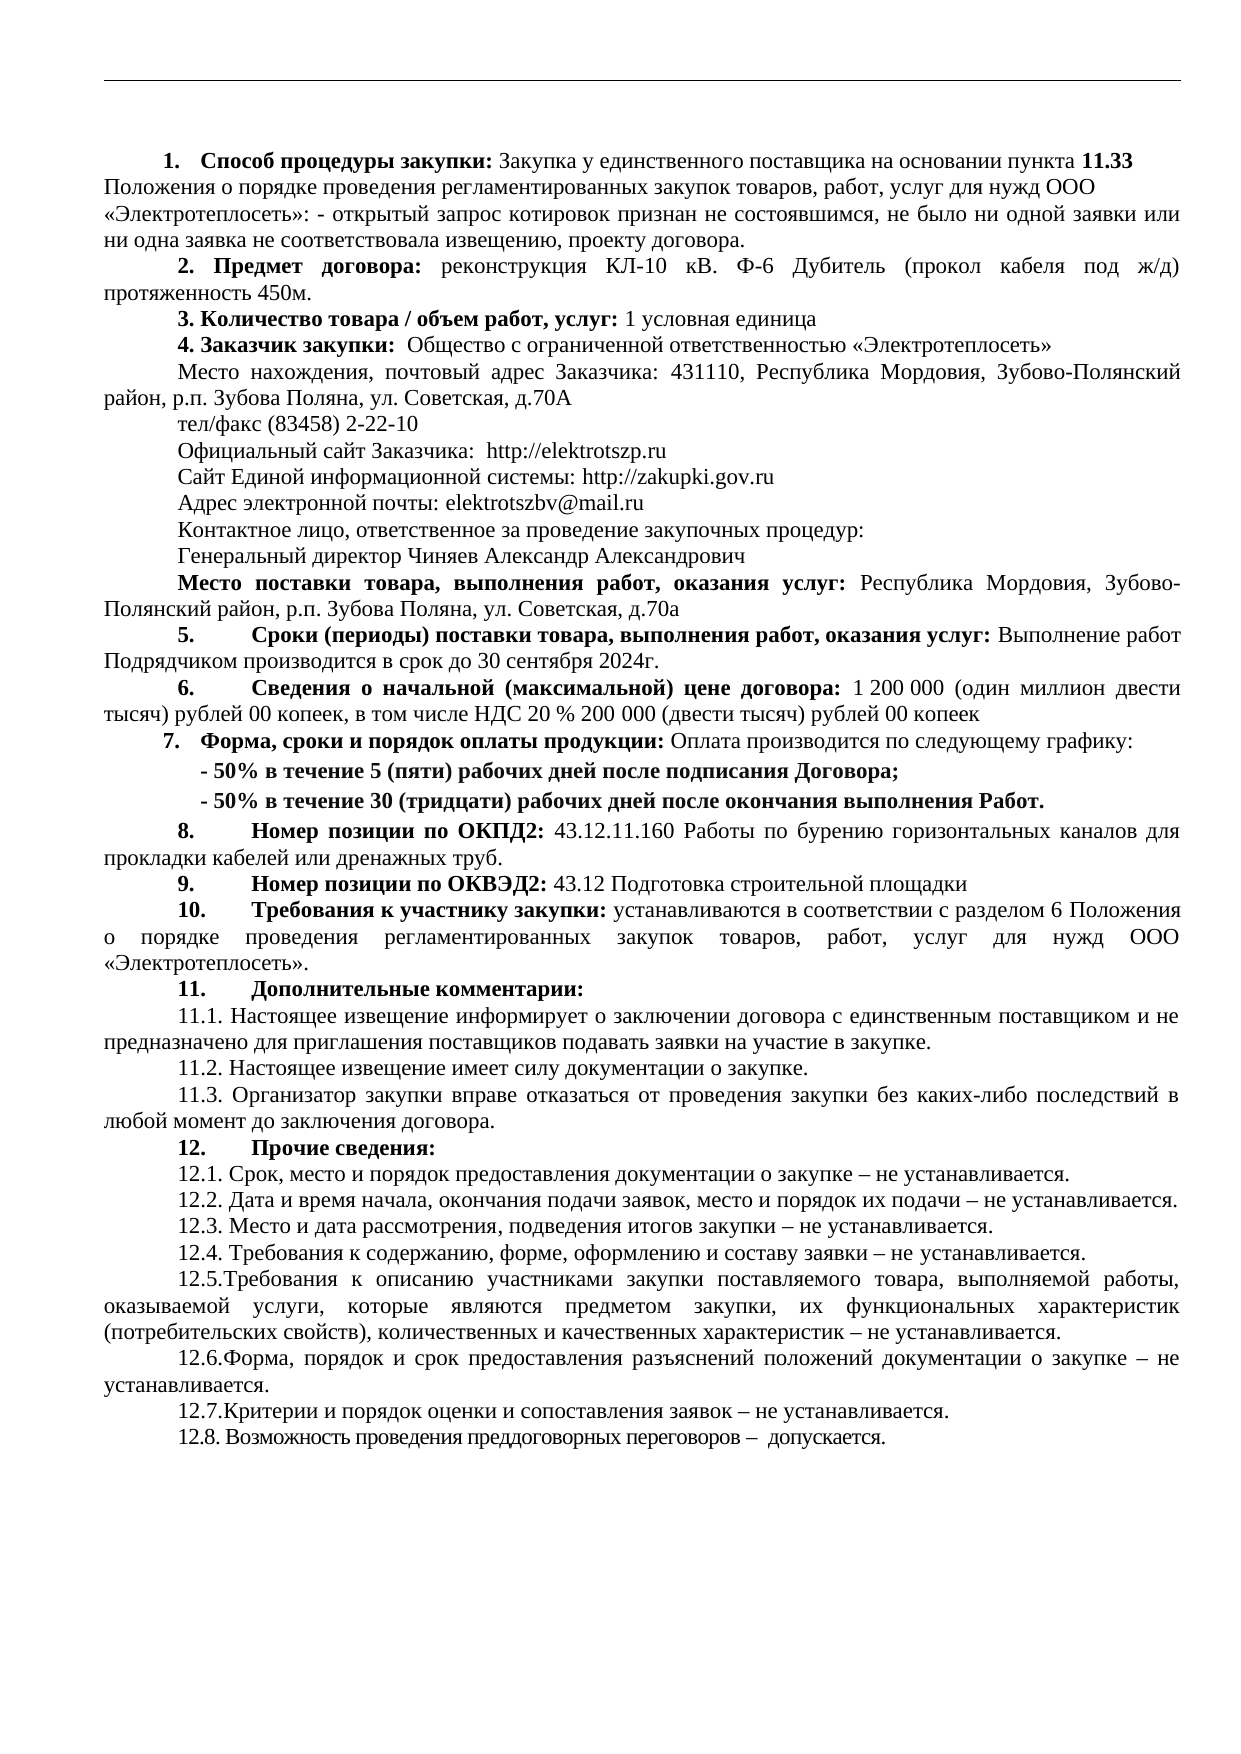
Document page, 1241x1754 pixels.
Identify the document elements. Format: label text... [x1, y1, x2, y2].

text 12.6.Форма, порядок и срок предоставления разъяснений положений документации о закупке – не устанавливается. [103, 1344, 1181, 1397]
text 12.5.Требования к описанию участниками закупки поставляемого товара, выполняемой работы, оказываемой услуги, которые являются предметом закупки, их функциональных характеристик (потребительских свойств), количественных и качественных характеристик – не устанавливается. [103, 1265, 1181, 1344]
text тел/факс (83458) 2-22-10 [103, 410, 1181, 437]
text Положения о порядке проведения регламентированных закупок товаров, работ, услуг для нужд ООО [103, 173, 1181, 199]
text Место поставки товара, выполнения работ, оказания услуг: Республика Мордовия, Зубово-Полянский район, р.п. Зубова Поляна, ул. Советская, д.70а [103, 568, 1181, 621]
list Дополнительные комментарии: [103, 975, 1181, 1002]
text 11.2. Настоящее извещение имеет силу документации о закупке. [103, 1054, 1181, 1081]
text 12.3. Место и дата рассмотрения, подведения итогов закупки – не устанавливается. [103, 1213, 1181, 1239]
text Сайт Единой информационной системы: http://zakupki.gov.ru [103, 463, 1181, 489]
list Требования к участнику закупки: устанавливаются в соответствии с разделом 6 Положения о порядке проведения регламентированных закупок товаров, работ, услуг для нужд ООО «Электротеплосеть». [103, 896, 1181, 975]
text 4. Заказчик закупки: Общество с ограниченной ответственностью «Электротеплосеть» [103, 331, 1181, 358]
list Форма, сроки и порядок оплаты продукции: Оплата производится по следующему графику: [163, 727, 1181, 753]
list Номер позиции по ОКВЭД2: 43.12 Подготовка строительной площадки [103, 870, 1181, 896]
list Сведения о начальной (максимальной) цене договора: 1 200 000 (один миллион двести тысяч) рублей 00 копеек, в том числе НДС 20 % 200 000 (двести тысяч) рублей 00 копеек [103, 674, 1181, 727]
text Адрес электронной почты: elektrotszbv@mail.ru [103, 489, 1181, 516]
list Прочие сведения: [103, 1133, 1181, 1160]
text Официальный сайт Заказчика: http://elektrotszp.ru [103, 437, 1181, 463]
list - 50% в течение 5 (пяти) рабочих дней после подписания Договора; [200, 757, 1181, 783]
text 11.1. Настоящее извещение информирует о заключении договора с единственным поставщиком и не предназначено для приглашения поставщиков подавать заявки на участие в закупке. [103, 1002, 1181, 1054]
text 3. Количество товара / объем работ, услуг: 1 условная единица [103, 305, 1181, 331]
text Место нахождения, почтовый адрес Заказчика: 431110, Республика Мордовия, Зубово-Полянский район, р.п. Зубова Поляна, ул. Советская, д.70А [103, 358, 1181, 410]
text 12.8. Возможность проведения преддоговорных переговоров – допускается. [103, 1423, 1181, 1450]
text 11.3. Организатор закупки вправе отказаться от проведения закупки без каких-либо последствий в любой момент до заключения договора. [103, 1081, 1181, 1133]
text 12.1. Срок, место и порядок предоставления документации о закупке – не устанавливается. [103, 1160, 1181, 1186]
text Контактное лицо, ответственное за проведение закупочных процедур: [103, 516, 1181, 542]
list Номер позиции по ОКПД2: 43.12.11.160 Работы по бурению горизонтальных каналов для прокладки кабелей или дренажных труб. [103, 817, 1181, 870]
list Сроки (периоды) поставки товара, выполнения работ, оказания услуг: Выполнение работ Подрядчиком производится в срок до 30 сентября 2024г. [103, 621, 1181, 674]
text 12.4. Требования к содержанию, форме, оформлению и составу заявки – не устанавливается. [103, 1239, 1181, 1265]
text Генеральный директор Чиняев Александр Александрович [103, 542, 1181, 568]
text 12.2. Дата и время начала, окончания подачи заявок, место и порядок их подачи – не устанавливается. [103, 1186, 1181, 1213]
list Способ процедуры закупки: Закупка у единственного поставщика на основании пункта 11.33 [163, 147, 1181, 173]
text «Электротеплосеть»: - открытый запрос котировок признан не состоявшимся, не было ни одной заявки или ни одна заявка не соответствовала извещению, проекту договора. [103, 199, 1181, 252]
text 2. Предмет договора: реконструкция КЛ-10 кВ. Ф-6 Дубитель (прокол кабеля под ж/д) протяженность 450м. [103, 252, 1181, 305]
text 12.7.Критерии и порядок оценки и сопоставления заявок – не устанавливается. [103, 1397, 1181, 1423]
list - 50% в течение 30 (тридцати) рабочих дней после окончания выполнения Работ. [200, 787, 1181, 813]
